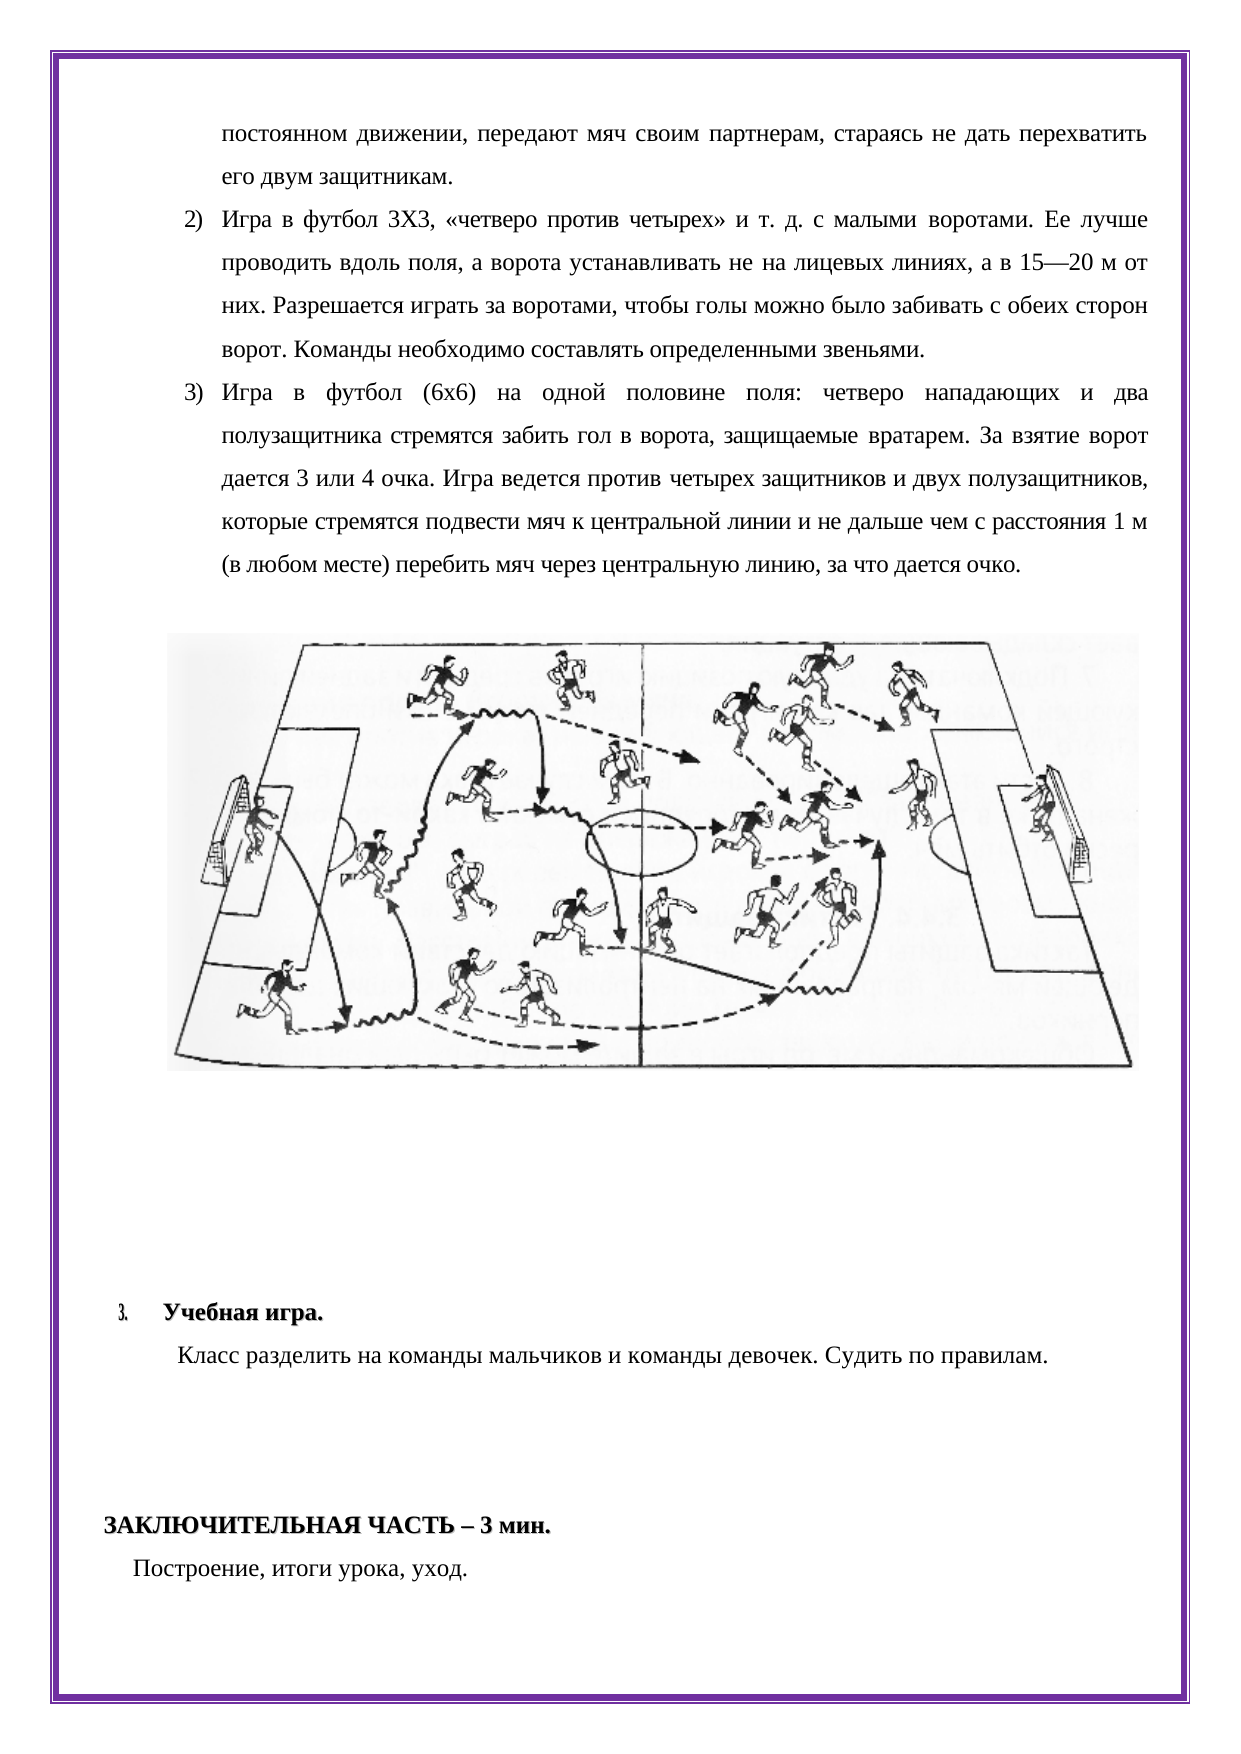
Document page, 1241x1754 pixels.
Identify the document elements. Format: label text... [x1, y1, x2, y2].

list Учебная игра. [118, 1297, 1107, 1326]
picture [167, 633, 1139, 1071]
list Игра в футбол 3X3, «четверо против четырех» и т. д. с малыми воротами. Ее лучше проводить вдоль поля, а ворота устанавливать не на лицевых линиях, а в 15—20 м от них. Разрешается играть за воротами, чтобы голы можно было забивать с обеих сторон ворот. Команды необходимо составлять определенными звеньями. [184, 204, 1148, 362]
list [184, 118, 1147, 190]
text ЗАКЛЮЧИТЕЛЬНАЯ ЧАСТЬ – 3 мин. [103, 1510, 1107, 1539]
text Класс разделить на команды мальчиков и команды девочек. Судить по правилам. [177, 1340, 1147, 1369]
text Построение, итоги урока, уход. [118, 1553, 1107, 1582]
list Игра в футбол (6x6) на одной половине поля: четверо нападающих и два полузащитника стремятся забить гол в ворота, защищаемые вратарем. За взятие ворот дается 3 или 4 очка. Игра ведется против четырех защитников и двух полузащитников, которые стремятся подвести мяч к центральной линии и не дальше чем с расстояния 1 м (в любом месте) перебить мяч через центральную линию, за что дается очко. [184, 377, 1149, 578]
